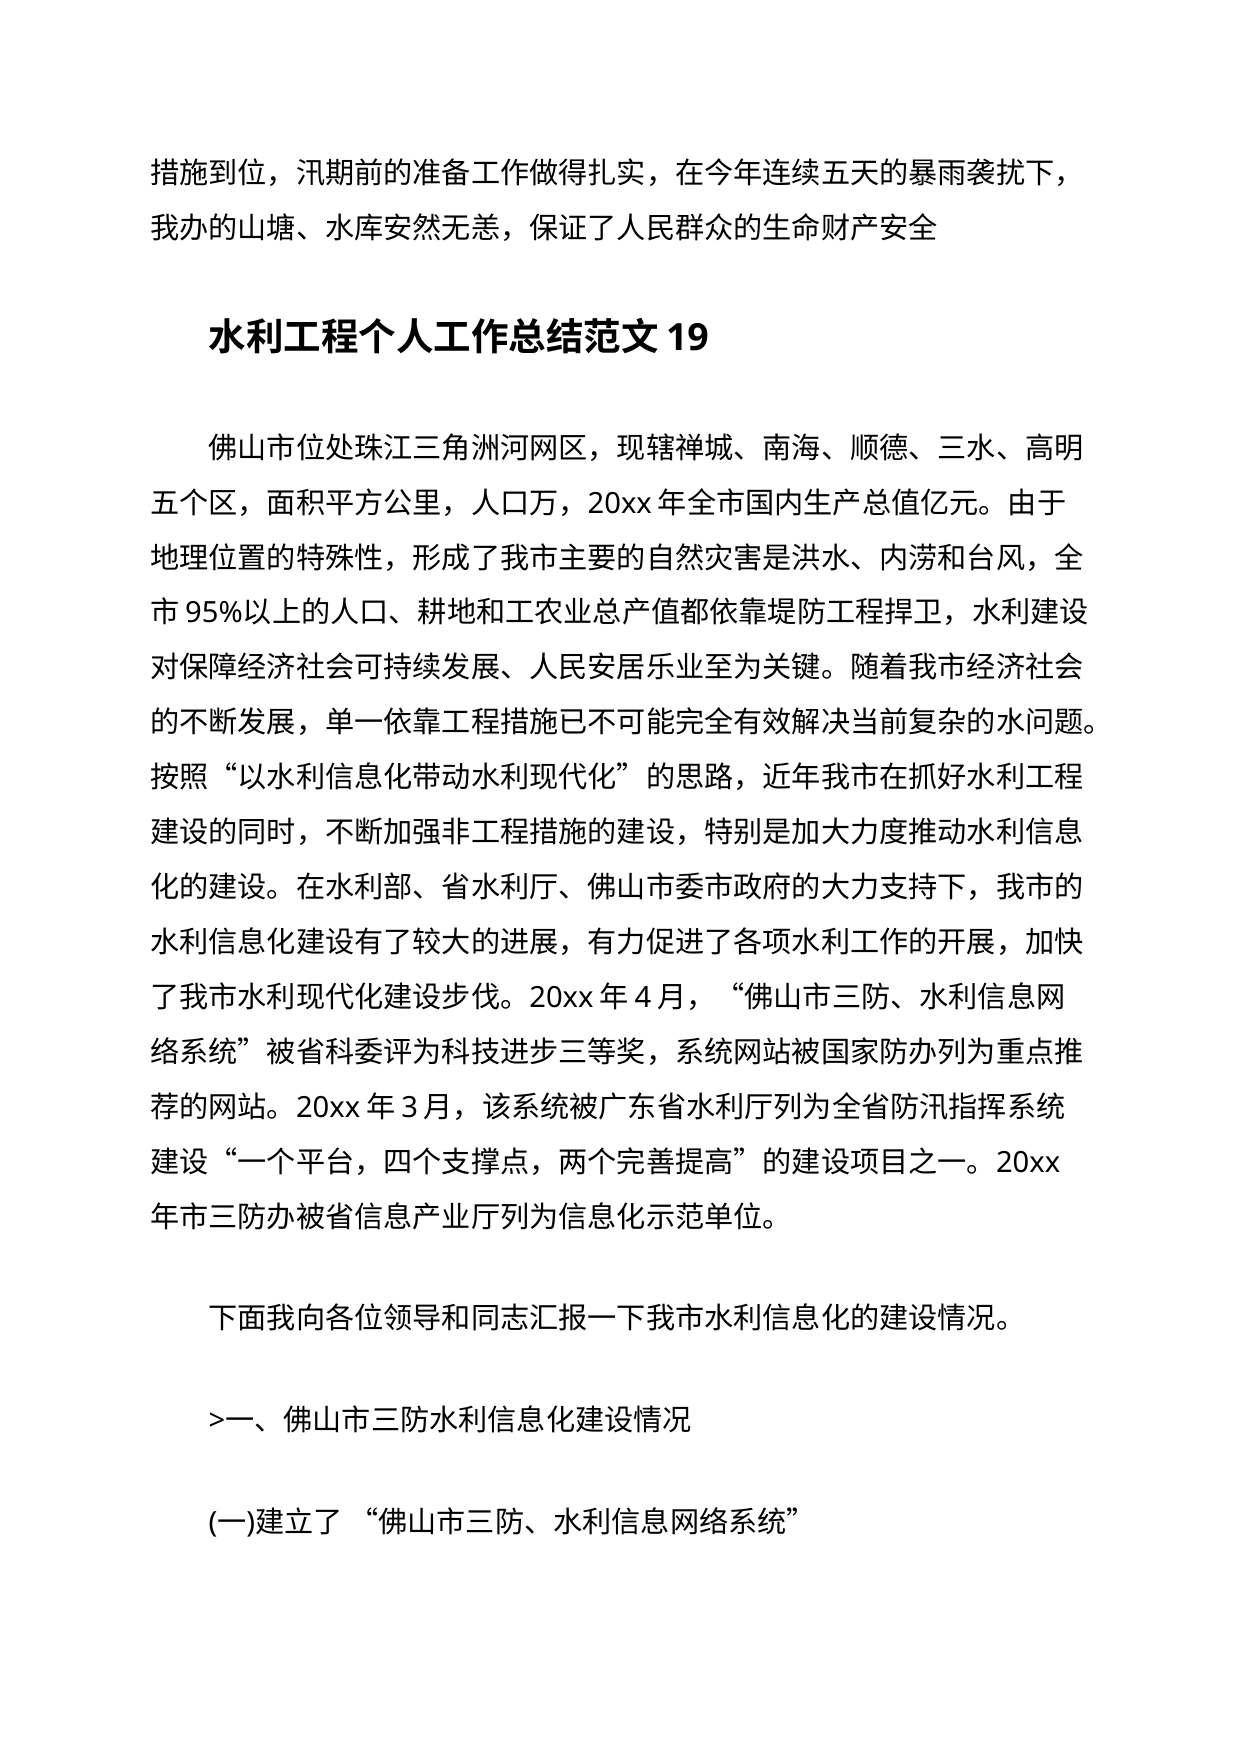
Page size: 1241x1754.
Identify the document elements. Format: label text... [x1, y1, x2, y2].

text 水利工程个人工作总结范文19 [150, 307, 1090, 361]
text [150, 150, 1090, 247]
text 下面我向各位领导和同志汇报一下我市水利信息化的建设情况。 [150, 1295, 1090, 1337]
text >一、佛山市三防水利信息化建设情况 [150, 1397, 1090, 1439]
text 佛山市位处珠江三角洲河网区，现辖禅城、南海、顺德、三水、高明五个区，面积平方公里，人口万，20xx年全市国内生产总值亿元。由于地理位置的特殊性，形成了我市主要的自然灾害是洪水、内涝和台风，全市95%以上的人口、耕地和工农业总产值都依靠堤防工程捍卫，水利建设对保障经济社会可持续发展、人民安居乐业至为关键。随着我市经济社会的不断发展，单一依靠工程措施已不可能完全有效解决当前复杂的水问题。按照“以水利信息化带动水利现代化”的思路，近年我市在抓好水利工程建设的同时，不断加强非工程措施的建设，特别是加大力度推动水利信息化的建设。在水利部、省水利厅、佛山市委市政府的大力支持下，我市的水利信息化建设有了较大的进展，有力促进了各项水利工作的开展，加快了我市水利现代化建设步伐。20xx年4月，“佛山市三防、水利信息网络系统”被省科委评为科技进步三等奖，系统网站被国家防办列为重点推荐的网站。20xx年3月，该系统被广东省水利厅列为全省防汛指挥系统建设“一个平台，四个支撑点，两个完善提高”的建设项目之一。20xx年市三防办被省信息产业厅列为信息化示范单位。 [150, 424, 1090, 1236]
text (一)建立了 “佛山市三防、水利信息网络系统” [150, 1499, 1090, 1541]
